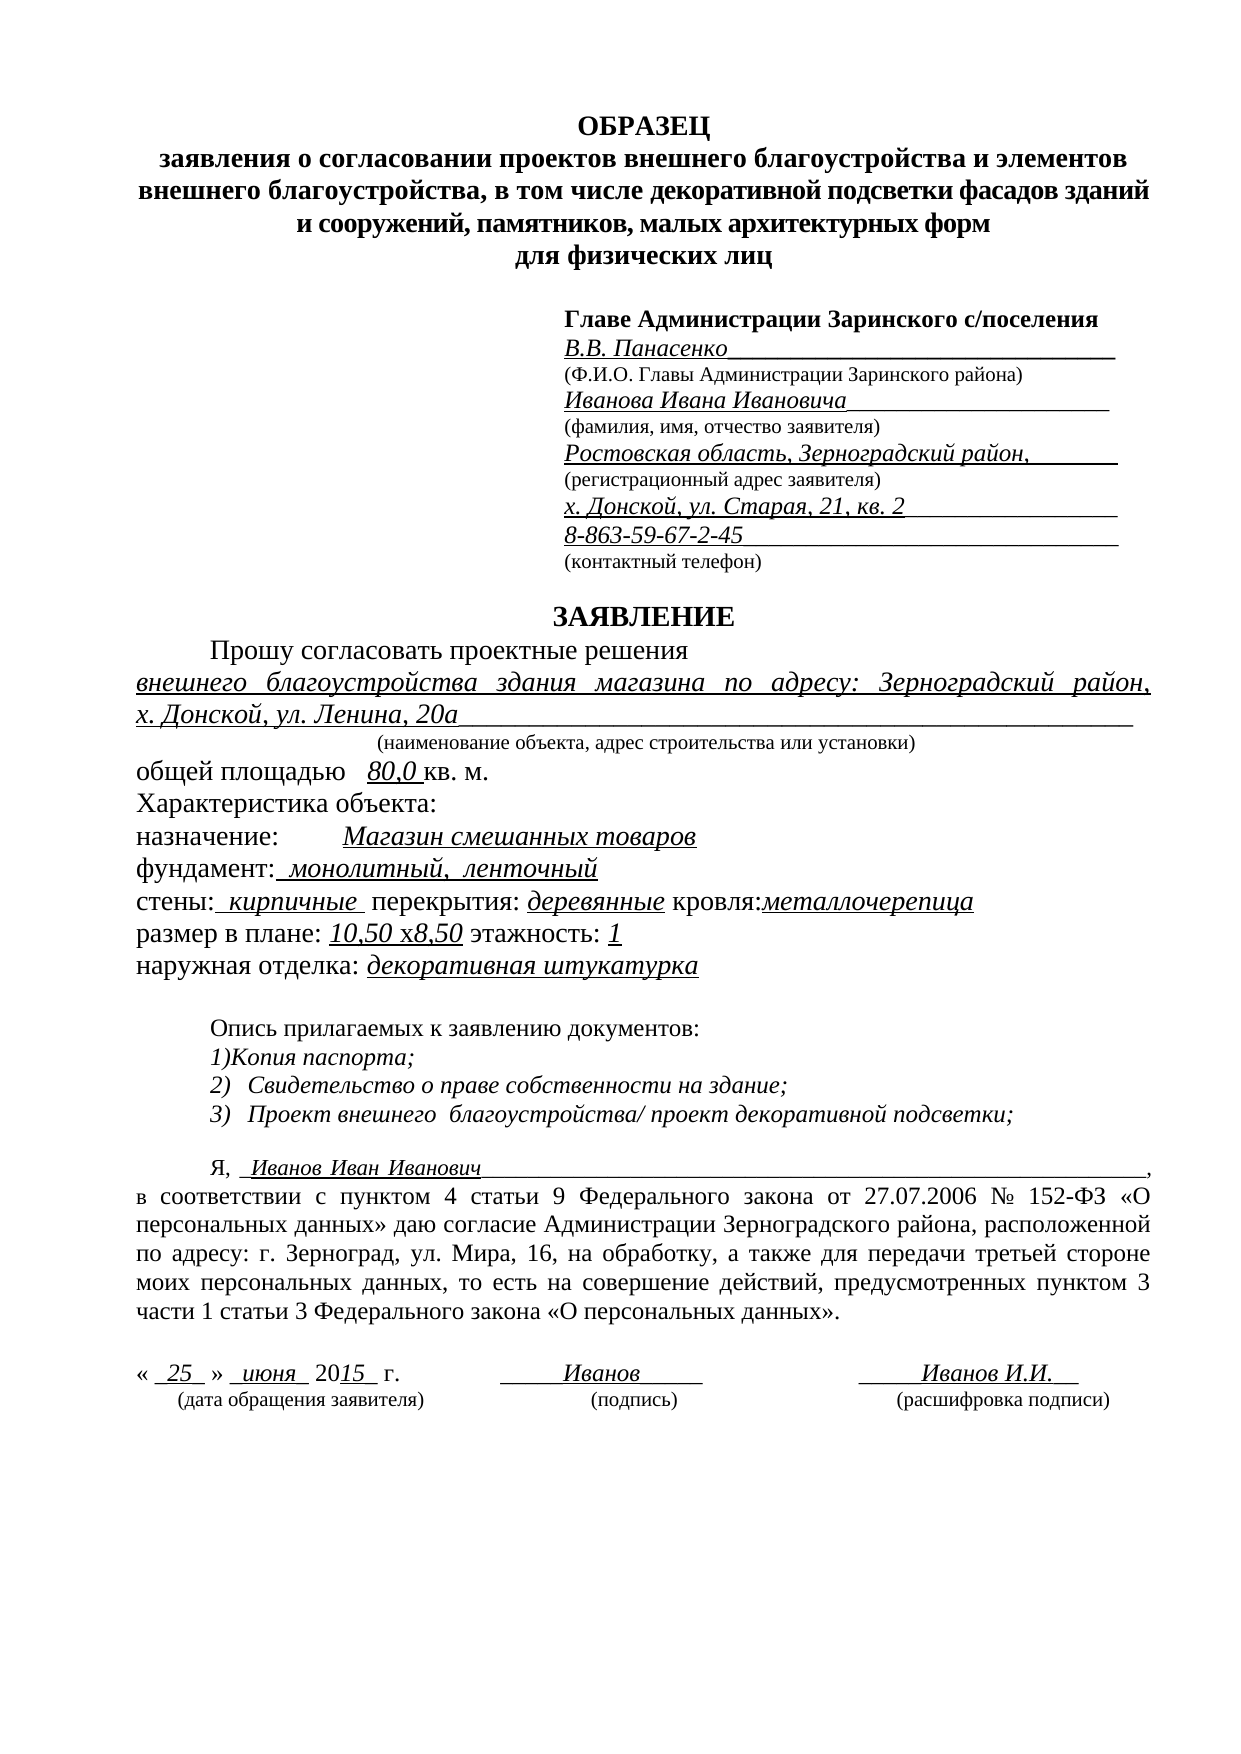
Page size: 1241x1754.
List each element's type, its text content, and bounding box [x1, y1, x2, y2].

text (регистрационный адрес заявителя) [564, 467, 1152, 491]
text общей площадью . [136, 754, 1152, 786]
list Проект внешнего благоустройства/ проект декоративной подсветки; [210, 1099, 1152, 1128]
text Иванова Ивана Ивановича_____________________ [564, 386, 1152, 414]
text 1)Копия паспорта; [136, 1042, 1152, 1071]
text стены: кирпичные перекрытия: деревянные кровля:металлочерепица [136, 883, 1152, 916]
text (наименование объекта, адрес строительства или установки) [136, 730, 1152, 754]
text размер в плане: 10,50 x8,50 этажность: 1 [136, 916, 1152, 948]
list Свидетельство о праве собственности на здание; [210, 1071, 1152, 1099]
text « _25_ » _июня_ 2015_ г. _____Иванов_____ _____Иванов И.И.__ [136, 1358, 1152, 1387]
text (Ф.И.О. Главы Администрации Заринского района) [564, 362, 1152, 386]
text х. Донской, ул. Старая, 21, кв. 2_________________ [564, 491, 1152, 520]
text (дата обращения заявителя) (подпись) (расшифровка подписи) [136, 1387, 1152, 1411]
text наружная отделка: декоративная штукатурка [136, 948, 1152, 981]
text Главе Администрации Заринского с/поселения [564, 304, 1152, 333]
text Характеристика объекта: [136, 786, 1152, 819]
text ОБРАЗЕЦ [136, 108, 1152, 141]
text Заявление [136, 599, 1152, 633]
text (контактный телефон) [564, 549, 1152, 573]
text Прошу согласовать проектные решения [136, 633, 1152, 665]
text Ростовская область, Зерноградский район,_______ [564, 438, 1152, 467]
text для физических лиц [136, 238, 1152, 271]
text назначение: Магазин смешанных товаров [136, 819, 1152, 851]
text Опись прилагаемых к заявлению документов: [136, 1013, 1152, 1042]
text 8-863-59-67-2-45______________________________ [564, 520, 1152, 549]
text фундамент: монолитный, ленточный [136, 851, 1152, 883]
text (фамилия, имя, отчество заявителя) [564, 414, 1152, 438]
text внешнего благоустройства здания магазина по адресу: Зерноградский район, х. Донской, ул. Ленина, 20а________________________________________________ [136, 665, 1152, 730]
text Я, _Иванов Иван Иванович__________________________________________________________, в соответствии с пунктом 4 статьи 9 Федерального закона от 27.07.2006 № 152-ФЗ «О персональных данных» даю согласие Администрации Зерноградского района, расположенной по адресу: г. Зерноград, ул. Мира, 16, на обработку, а также для передачи третьей стороне моих персональных данных, то есть на совершение действий, предусмотренных пунктом 3 части 1 статьи 3 Федерального закона «О персональных данных». [136, 1154, 1152, 1324]
text В.В. Панасенко_______________________________ [564, 333, 1152, 362]
text заявления о согласовании проектов внешнего благоустройства и элементов внешнего благоустройства, в том числе декоративной подсветки фасадов зданий и сооружений, памятников, малых архитектурных форм [136, 141, 1152, 238]
